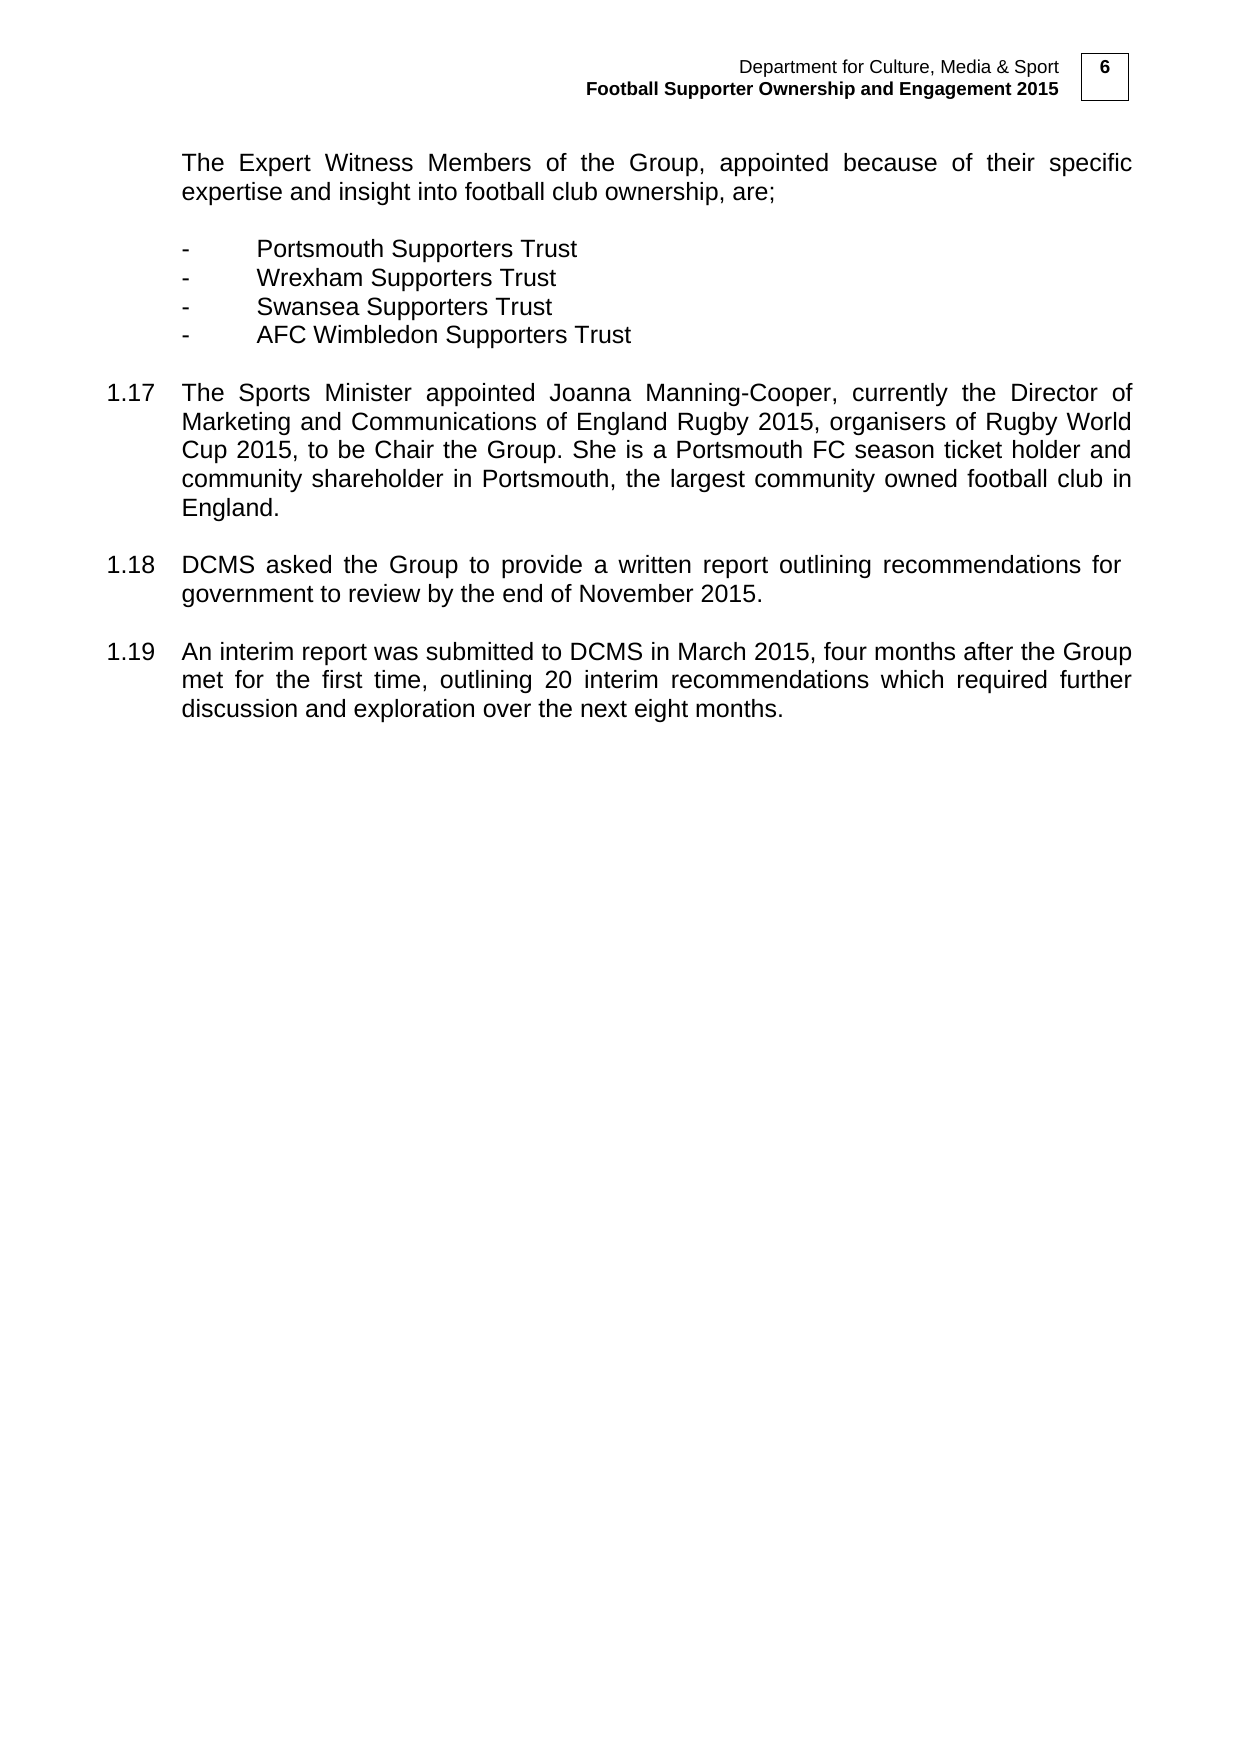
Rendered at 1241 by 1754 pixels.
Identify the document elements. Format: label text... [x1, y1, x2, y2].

text - Swansea Supporters Trust [106, 291, 1134, 320]
text - AFC Wimbledon Supporters Trust [106, 320, 1134, 349]
text - Portsmouth Supporters Trust [106, 234, 1134, 263]
text 1.19 An interim report was submitted to DCMS in March 2015, four months after the Group met for the first time, outlining 20 interim recommendations which required further discussion and exploration over the next eight months. [106, 636, 1134, 723]
text 1.18 DCMS asked the Group to provide a written report outlining recommendations for government to review by the end of November 2015. [106, 550, 1134, 608]
text The Expert Witness Members of the Group, appointed because of their specific expertise and insight into football club ownership, are; [181, 148, 1134, 205]
text 1.17 The Sports Minister appointed Joanna Manning-Cooper, currently the Director of Marketing and Communications of England Rugby 2015, organisers of Rugby World Cup 2015, to be Chair the Group. She is a Portsmouth FC season ticket holder and community shareholder in Portsmouth, the largest community owned football club in England. [106, 378, 1134, 521]
text - Wrexham Supporters Trust [106, 263, 1134, 291]
